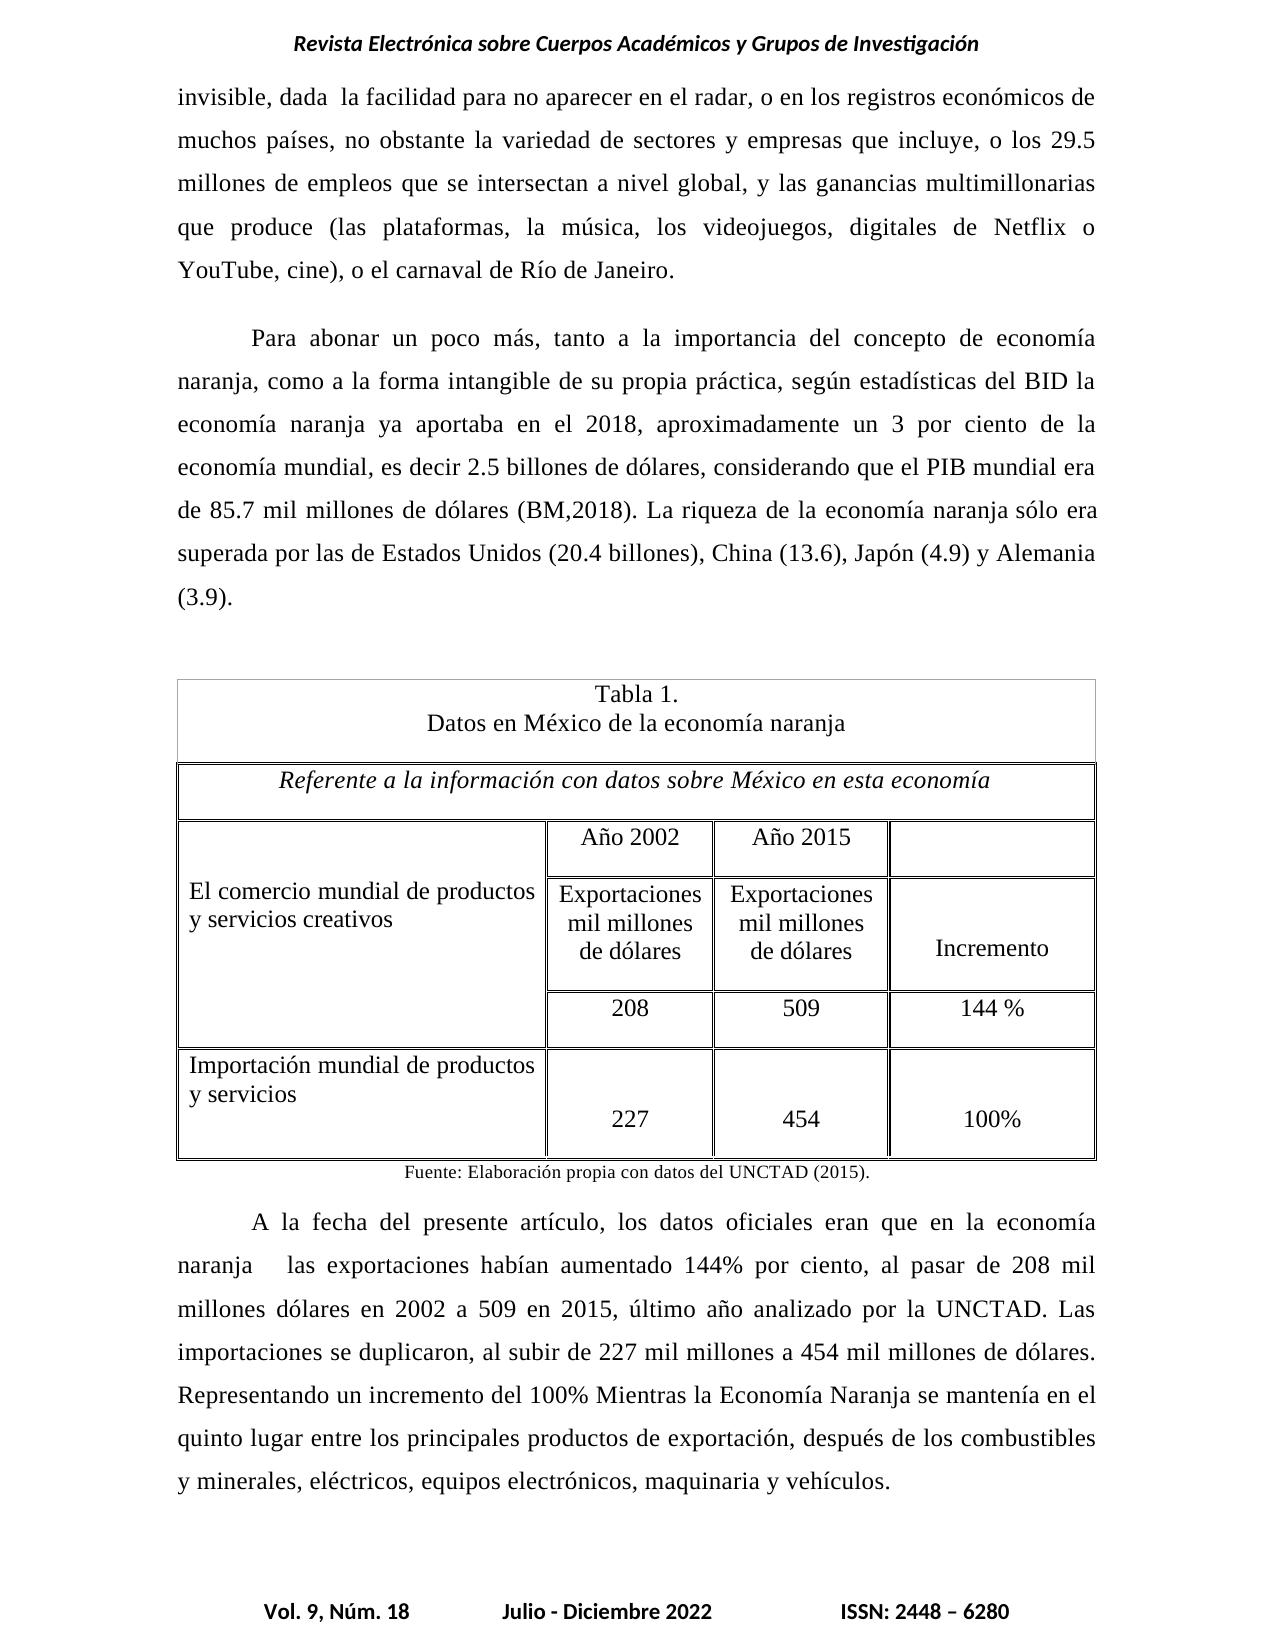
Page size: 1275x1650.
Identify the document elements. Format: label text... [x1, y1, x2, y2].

table_cell 144 % [891, 993, 1094, 1047]
table_cell 454 [714, 1047, 889, 1158]
table_cell 100% [889, 1050, 1094, 1158]
table_header Tabla 1. Datos en México de la economía naranja [178, 680, 1095, 762]
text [177, 82, 1098, 283]
table_cell 227 [547, 1050, 713, 1158]
table_cell El comercio mundial de productos y servicios creativos [179, 822, 545, 1047]
text Para abonar un poco más, tanto a la importancia del concepto de economía naranja, como a la forma intangible de su propia práctica, según estadísticas del BID la economía naranja ya aportaba en el 2018, aproximadamente un 3 por ciento de la economía mundial, es decir 2.5 billones de dólares, considerando que el PIB mundial era de 85.7 mil millones de dólares (BM,2018). La riqueza de la economía naranja sólo era superada por las de Estados Unidos (20.4 billones), China (13.6), Japón (4.9) y Alemania (3.9). [177, 323, 1098, 610]
text Fuente: Elaboración propia con datos del UNCTAD (2015). [177, 1161, 1098, 1182]
table_cell Importación mundial de productos y servicios [178, 1047, 547, 1158]
table_cell 208 [548, 993, 712, 1047]
table_cell Exportaciones mil millones de dólares [715, 879, 887, 990]
table_cell 509 [715, 993, 887, 1047]
table_cell [891, 822, 1094, 876]
table_cell Exportaciones mil millones de dólares [548, 879, 712, 990]
table_cell Incremento [891, 879, 1094, 990]
table_cell Año 2002 [548, 822, 712, 876]
text A la fecha del presente artículo, los datos oficiales eran que en la economía naranja las exportaciones habían aumentado 144% por ciento, al pasar de 208 mil millones dólares en 2002 a 509 en 2015, último año analizado por la UNCTAD. Las importaciones se duplicaron, al subir de 227 mil millones a 454 mil millones de dólares. Representando un incremento del 100% Mientras la Economía Naranja se mantenía en el quinto lugar entre los principales productos de exportación, después de los combustibles y minerales, eléctricos, equipos electrónicos, maquinaria y vehículos. [177, 1207, 1098, 1495]
table_cell Referente a la información con datos sobre México en esta economía [179, 765, 1094, 819]
table_cell Año 2015 [715, 822, 887, 876]
